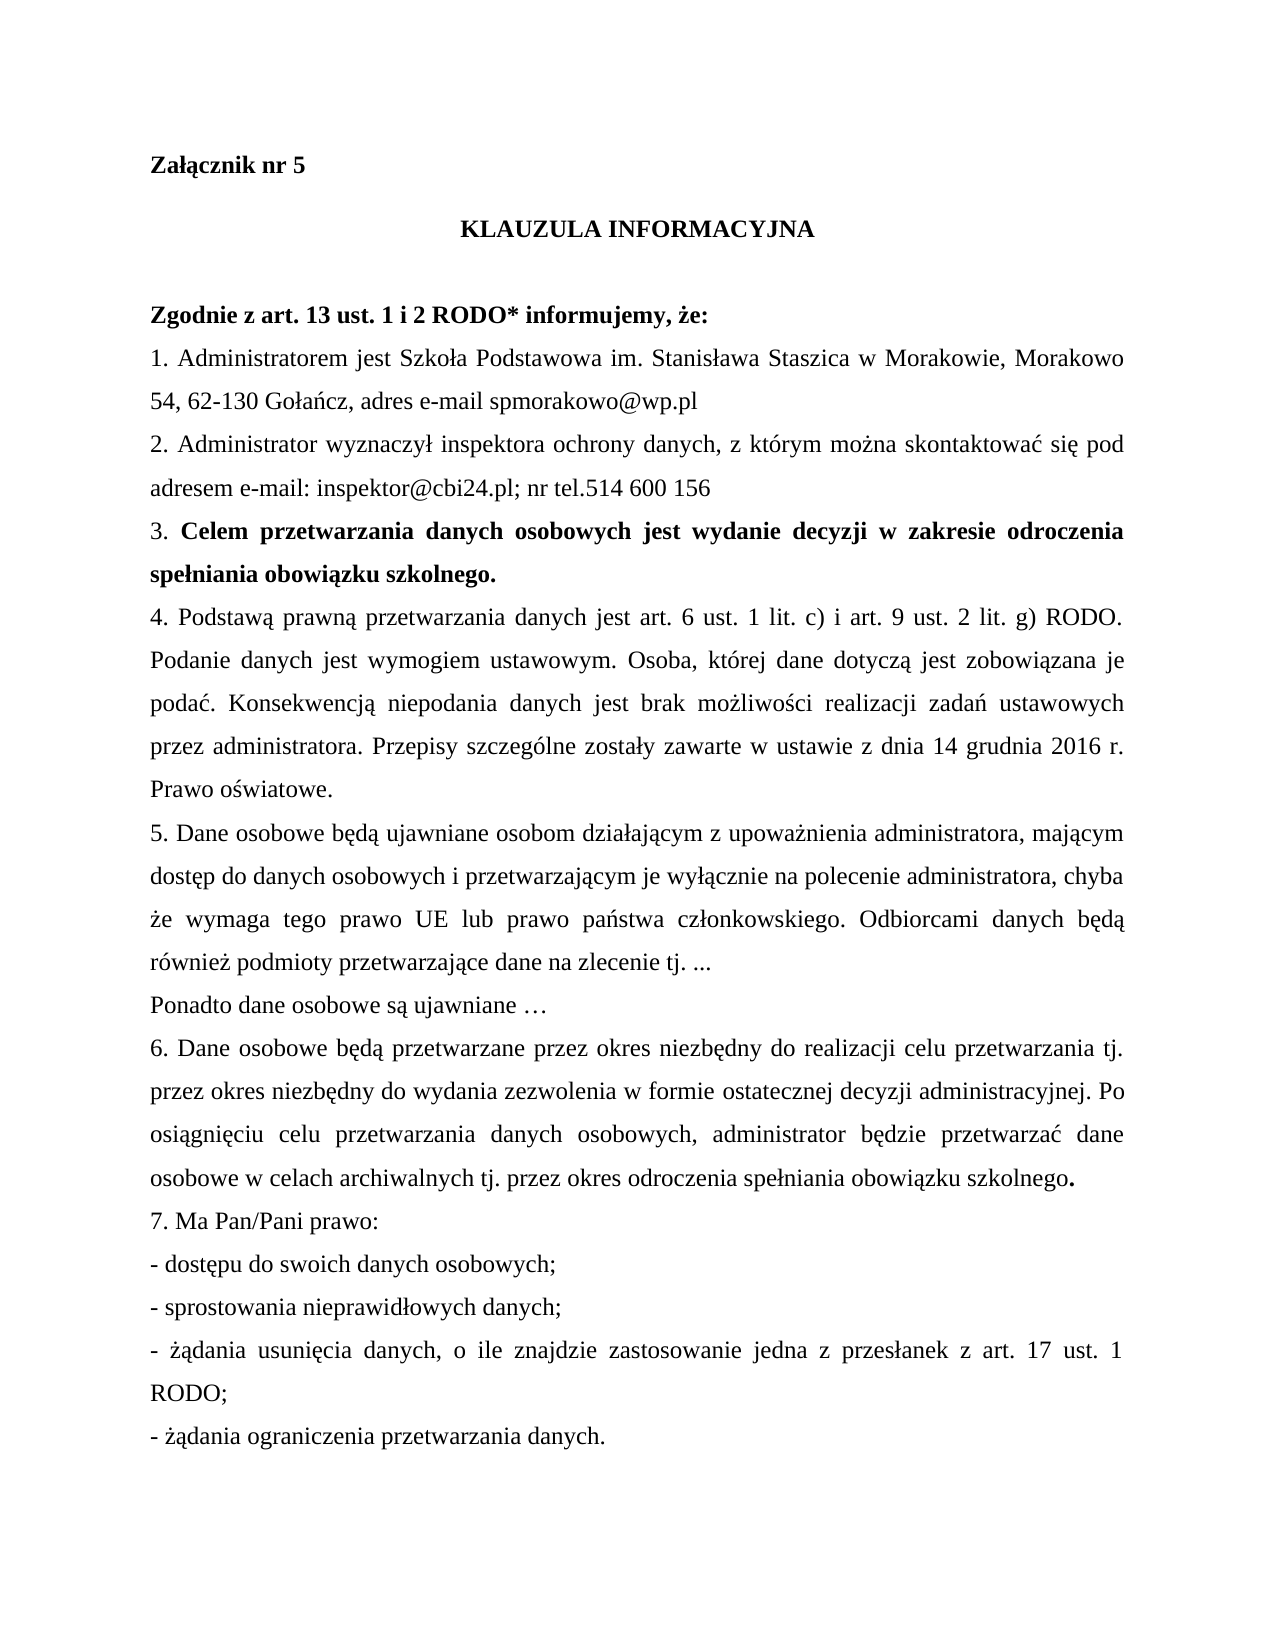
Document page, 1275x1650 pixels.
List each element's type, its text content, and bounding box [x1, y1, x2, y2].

text Ponadto dane osobowe są ujawniane … [150, 990, 1125, 1019]
text - żądania ograniczenia przetwarzania danych. [150, 1421, 1125, 1450]
text 4. Podstawą prawną przetwarzania danych jest art. 6 ust. 1 lit. c) i art. 9 ust. 2 lit. g) RODO. Podanie danych jest wymogiem ustawowym. Osoba, której dane dotyczą jest zobowiązana je podać. Konsekwencją niepodania danych jest brak możliwości realizacji zadań ustawowych przez administratora. Przepisy szczególne zostały zawarte w ustawie z dnia 14 grudnia 2016 r. Prawo oświatowe. [150, 602, 1125, 803]
text 1. Administratorem jest Szkoła Podstawowa im. Stanisława Staszica w Morakowie, Morakowo 54, 62-130 Gołańcz, adres e-mail spmorakowo@wp.pl [150, 343, 1125, 415]
text 2. Administrator wyznaczył inspektora ochrony danych, z którym można skontaktować się pod adresem e-mail: inspektor@cbi24.pl; nr tel.514 600 156 [150, 429, 1125, 501]
text 3. Celem przetwarzania danych osobowych jest wydanie decyzji w zakresie odroczenia spełniania obowiązku szkolnego. [150, 516, 1125, 588]
text Załącznik nr 5 [150, 150, 1125, 179]
text 6. Dane osobowe będą przetwarzane przez okres niezbędny do realizacji celu przetwarzania tj. przez okres niezbędny do wydania zezwolenia w formie ostatecznej decyzji administracyjnej. Po osiągnięciu celu przetwarzania danych osobowych, administrator będzie przetwarzać dane osobowe w celach archiwalnych tj. przez okres odroczenia spełniania obowiązku szkolnego. [150, 1033, 1125, 1191]
text - sprostowania nieprawidłowych danych; [150, 1292, 1125, 1321]
text - dostępu do swoich danych osobowych; [150, 1249, 1125, 1278]
text - żądania usunięcia danych, o ile znajdzie zastosowanie jedna z przesłanek z art. 17 ust. 1 RODO; [150, 1335, 1125, 1407]
text 5. Dane osobowe będą ujawniane osobom działającym z upoważnienia administratora, mającym dostęp do danych osobowych i przetwarzającym je wyłącznie na polecenie administratora, chyba że wymaga tego prawo UE lub prawo państwa członkowskiego. Odbiorcami danych będą również podmioty przetwarzające dane na zlecenie tj. ... [150, 818, 1125, 976]
text KLAUZULA INFORMACYJNA [150, 214, 1125, 243]
text Zgodnie z art. 13 ust. 1 i 2 RODO* informujemy, że: [150, 300, 1125, 329]
text 7. Ma Pan/Pani prawo: [150, 1206, 1125, 1234]
